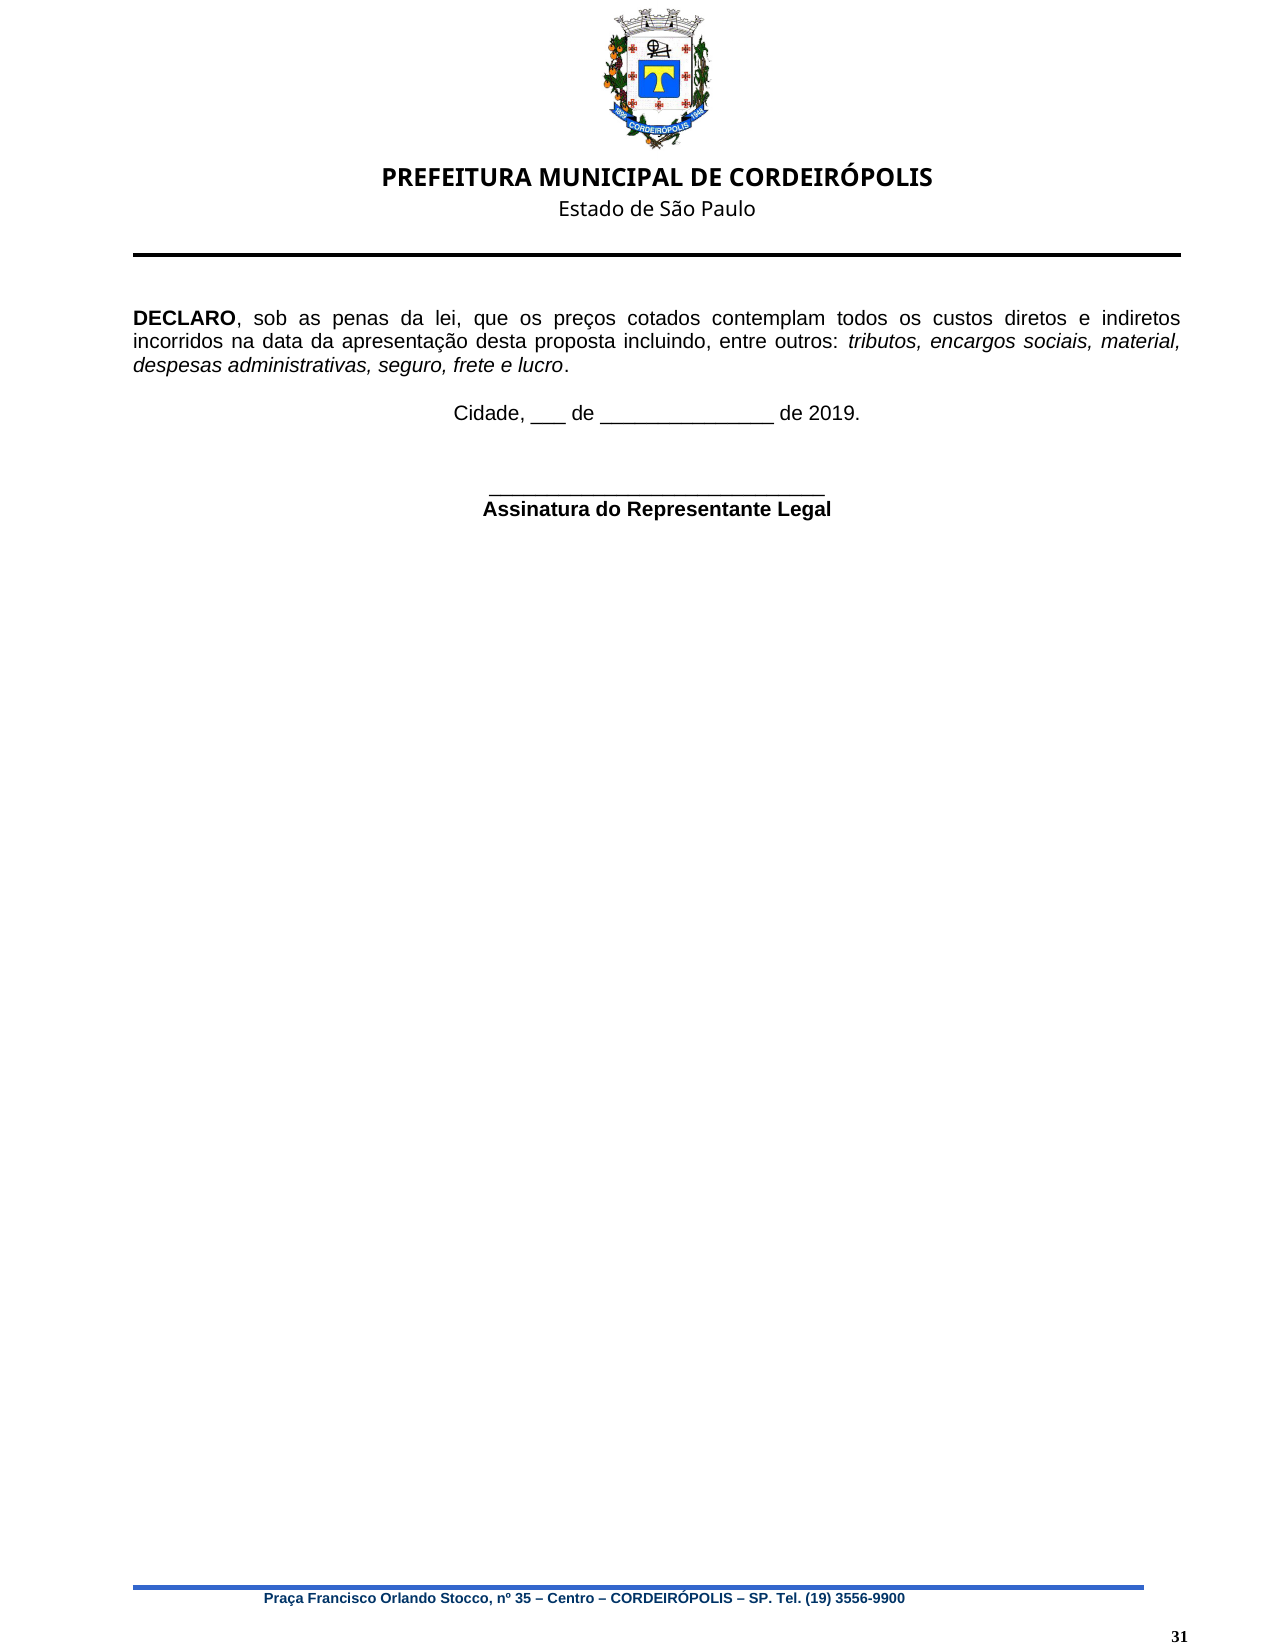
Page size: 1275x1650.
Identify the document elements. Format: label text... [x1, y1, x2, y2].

picture [597, 0, 718, 160]
text Cidade, ___ de _______________ de 2019. [133, 401, 1181, 425]
text DECLARO, sob as penas da lei, que os preços cotados contemplam todos os custos diretos e indiretos incorridos na data da apresentação desta proposta incluindo, entre outros: tributos, encargos sociais, material, despesas administrativas, seguro, frete e lucro. [133, 305, 1181, 377]
text Assinatura do Representante Legal [133, 497, 1181, 521]
text _____________________________ [133, 473, 1181, 497]
